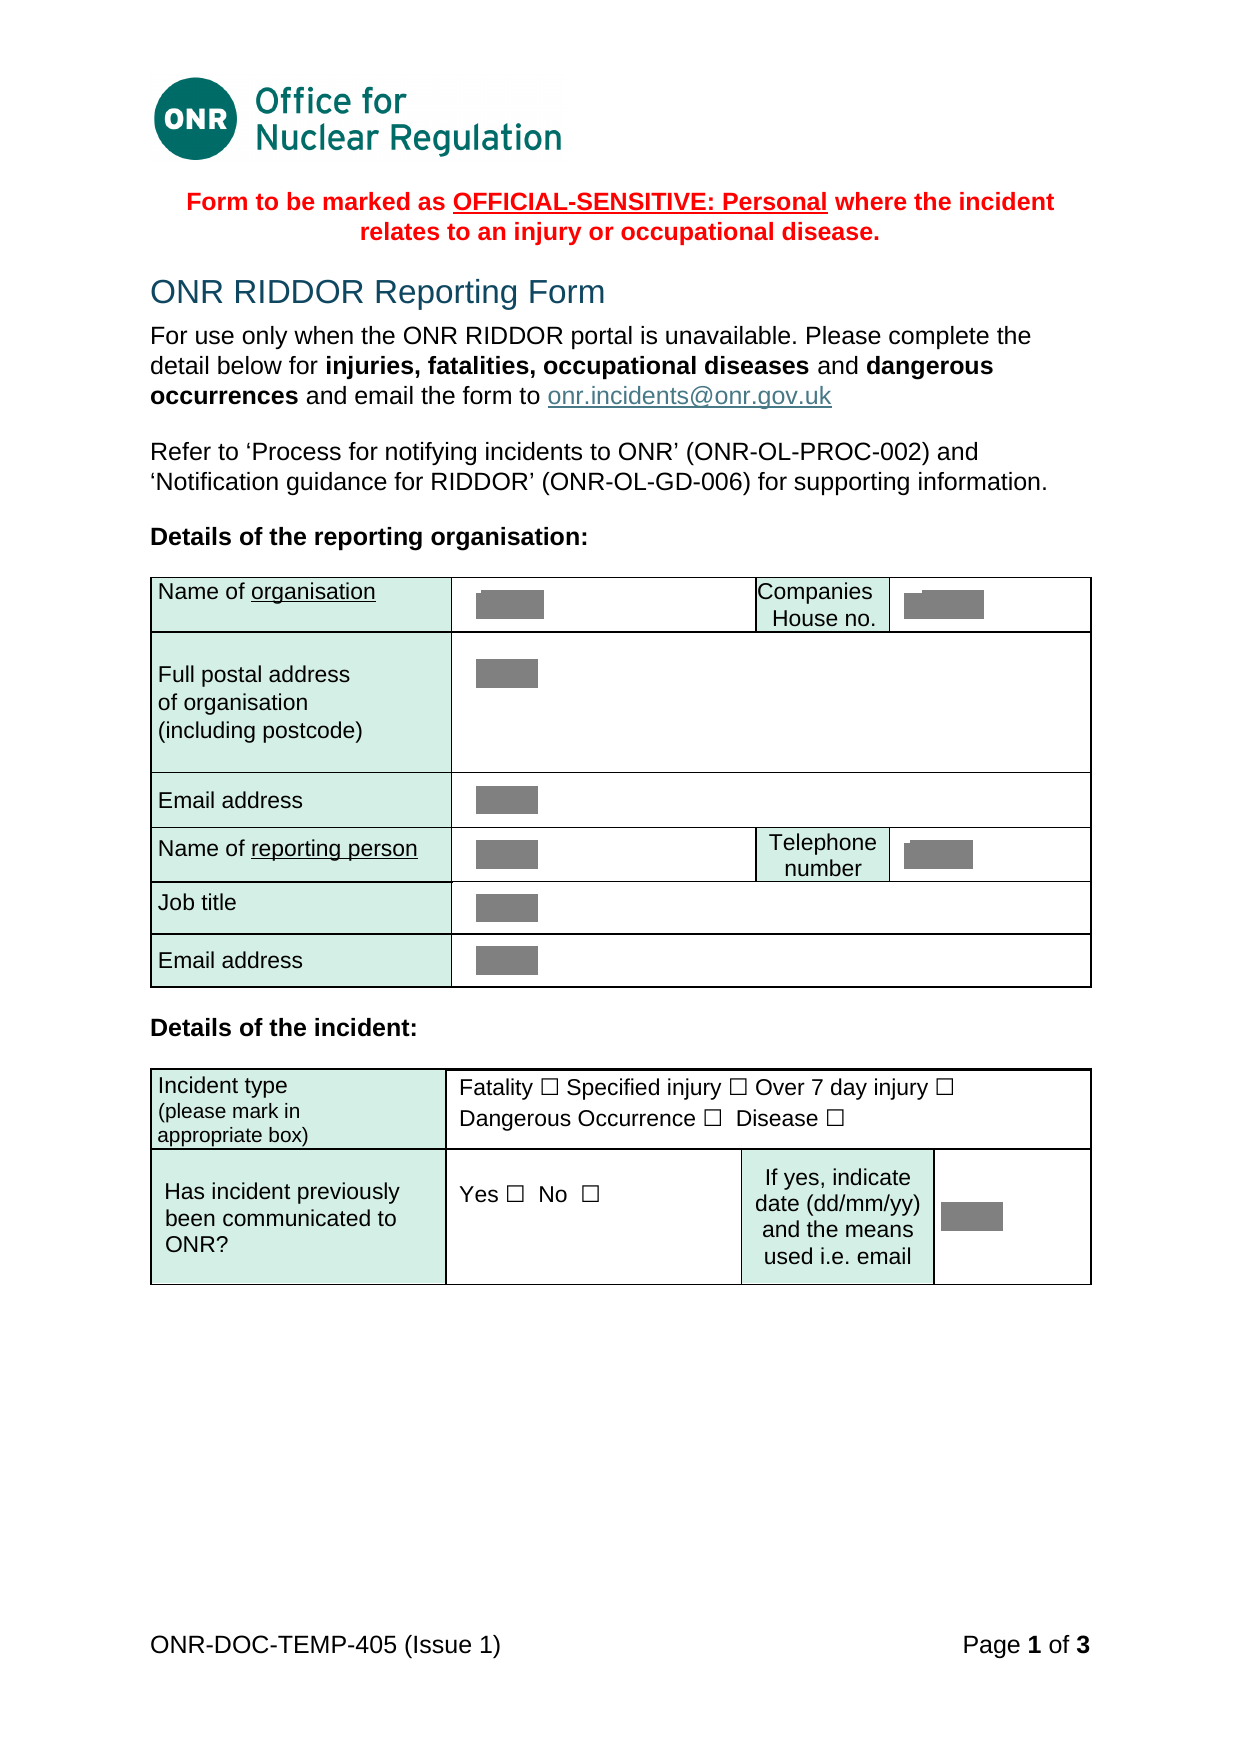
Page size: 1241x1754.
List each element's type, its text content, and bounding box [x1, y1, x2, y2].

table_cell Email address [152, 935, 451, 986]
text Refer to ‘Process for notifying incidents to ONR’ (ONR-OL-PROC-002) and ‘Notification guidance for RIDDOR’ (ONR-OL-GD-006) for supporting information. [150, 436, 1090, 495]
table_cell [452, 773, 1090, 827]
text Details of the reporting organisation: [150, 522, 1090, 550]
table_cell Name of reporting person [152, 828, 451, 881]
table_cell Email address [152, 773, 451, 827]
picture [150, 73, 568, 163]
text For use only when the ONR RIDDOR portal is unavailable. Please complete the detail below for injuries, fatalities, occupational diseases and dangerous occurrences and email the form to onr.incidents@onr.gov.uk [150, 321, 1090, 410]
table_cell [452, 633, 1090, 771]
table_header Incident type (please mark in appropriate box) [152, 1070, 445, 1148]
table_cell Full postal address of organisation (including postcode) [152, 633, 451, 771]
table_cell Has incident previously been communicated to ONR? [152, 1150, 445, 1283]
table_header [452, 578, 755, 631]
table_header Name of organisation [152, 578, 451, 631]
table_cell [452, 828, 755, 881]
table_cell [452, 882, 1090, 933]
table_cell [935, 1150, 1090, 1283]
table_cell [452, 935, 1090, 986]
table_cell [890, 828, 1090, 881]
table_header [890, 578, 1090, 631]
table_header Companies House no. [757, 578, 889, 631]
text Details of the incident: [150, 1013, 1090, 1042]
table_cell Yes No [447, 1150, 741, 1283]
table_cell If yes, indicate date (dd/mm/yy) and the means used i.e. email [742, 1150, 933, 1283]
table_cell Job title [152, 883, 451, 933]
subtitle ONR RIDDOR Reporting Form [150, 272, 1090, 311]
table_cell Telephone number [757, 828, 889, 881]
text Form to be marked as OFFICIAL-SENSITIVE: Personal where the incident relates to an injury or occupational disease. [150, 187, 1090, 246]
table_header Fatality Specified injury Over 7 day injury Dangerous Occurrence Disease [447, 1071, 1090, 1148]
